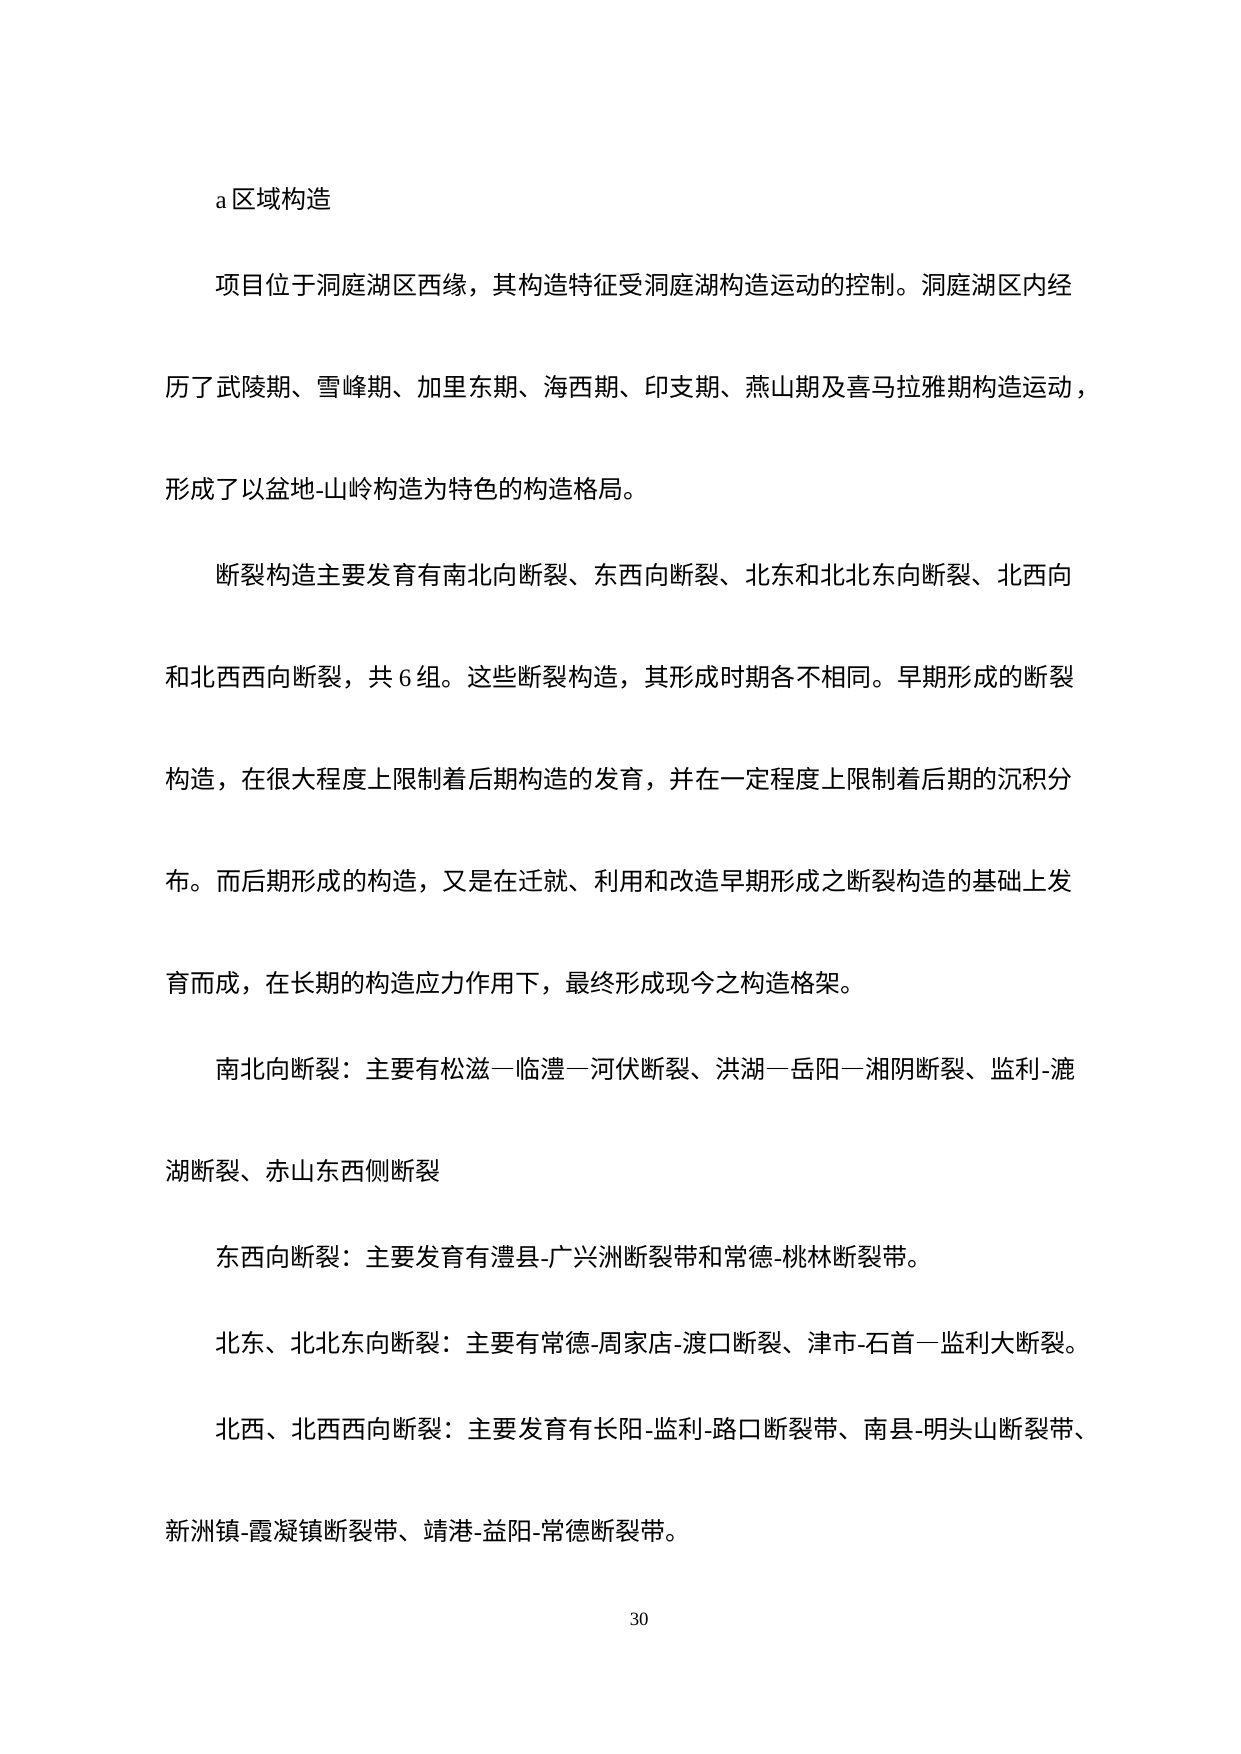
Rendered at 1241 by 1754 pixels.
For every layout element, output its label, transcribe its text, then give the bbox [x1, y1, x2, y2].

text 北西、北西西向断裂：主要发育有长阳-监利-路口断裂带、南县-明头山断裂带、新洲镇-霞凝镇断裂带、靖港-益阳-常德断裂带。 [165, 1393, 1075, 1563]
text 北东、北北东向断裂：主要有常德-周家店-渡口断裂、津市-石首—监利大断裂。 [165, 1307, 1075, 1375]
text 项目位于洞庭湖区西缘，其构造特征受洞庭湖构造运动的控制。洞庭湖区内经历了武陵期、雪峰期、加里东期、海西期、印支期、燕山期及喜马拉雅期构造运动，形成了以盆地-山岭构造为特色的构造格局。 [165, 250, 1075, 522]
text 断裂构造主要发育有南北向断裂、东西向断裂、北东和北北东向断裂、北西向和北西西向断裂，共6组。这些断裂构造，其形成时期各不相同。早期形成的断裂构造，在很大程度上限制着后期构造的发育，并在一定程度上限制着后期的沉积分布。而后期形成的构造，又是在迁就、利用和改造早期形成之断裂构造的基础上发育而成，在长期的构造应力作用下，最终形成现今之构造格架。 [165, 540, 1075, 1015]
text a区域构造 [165, 164, 1075, 232]
text 东西向断裂：主要发育有澧县-广兴洲断裂带和常德-桃林断裂带。 [165, 1221, 1075, 1289]
text 南北向断裂：主要有松滋—临澧—河伏断裂、洪湖—岳阳—湘阴断裂、监利-漉湖断裂、赤山东西侧断裂 [165, 1033, 1075, 1203]
